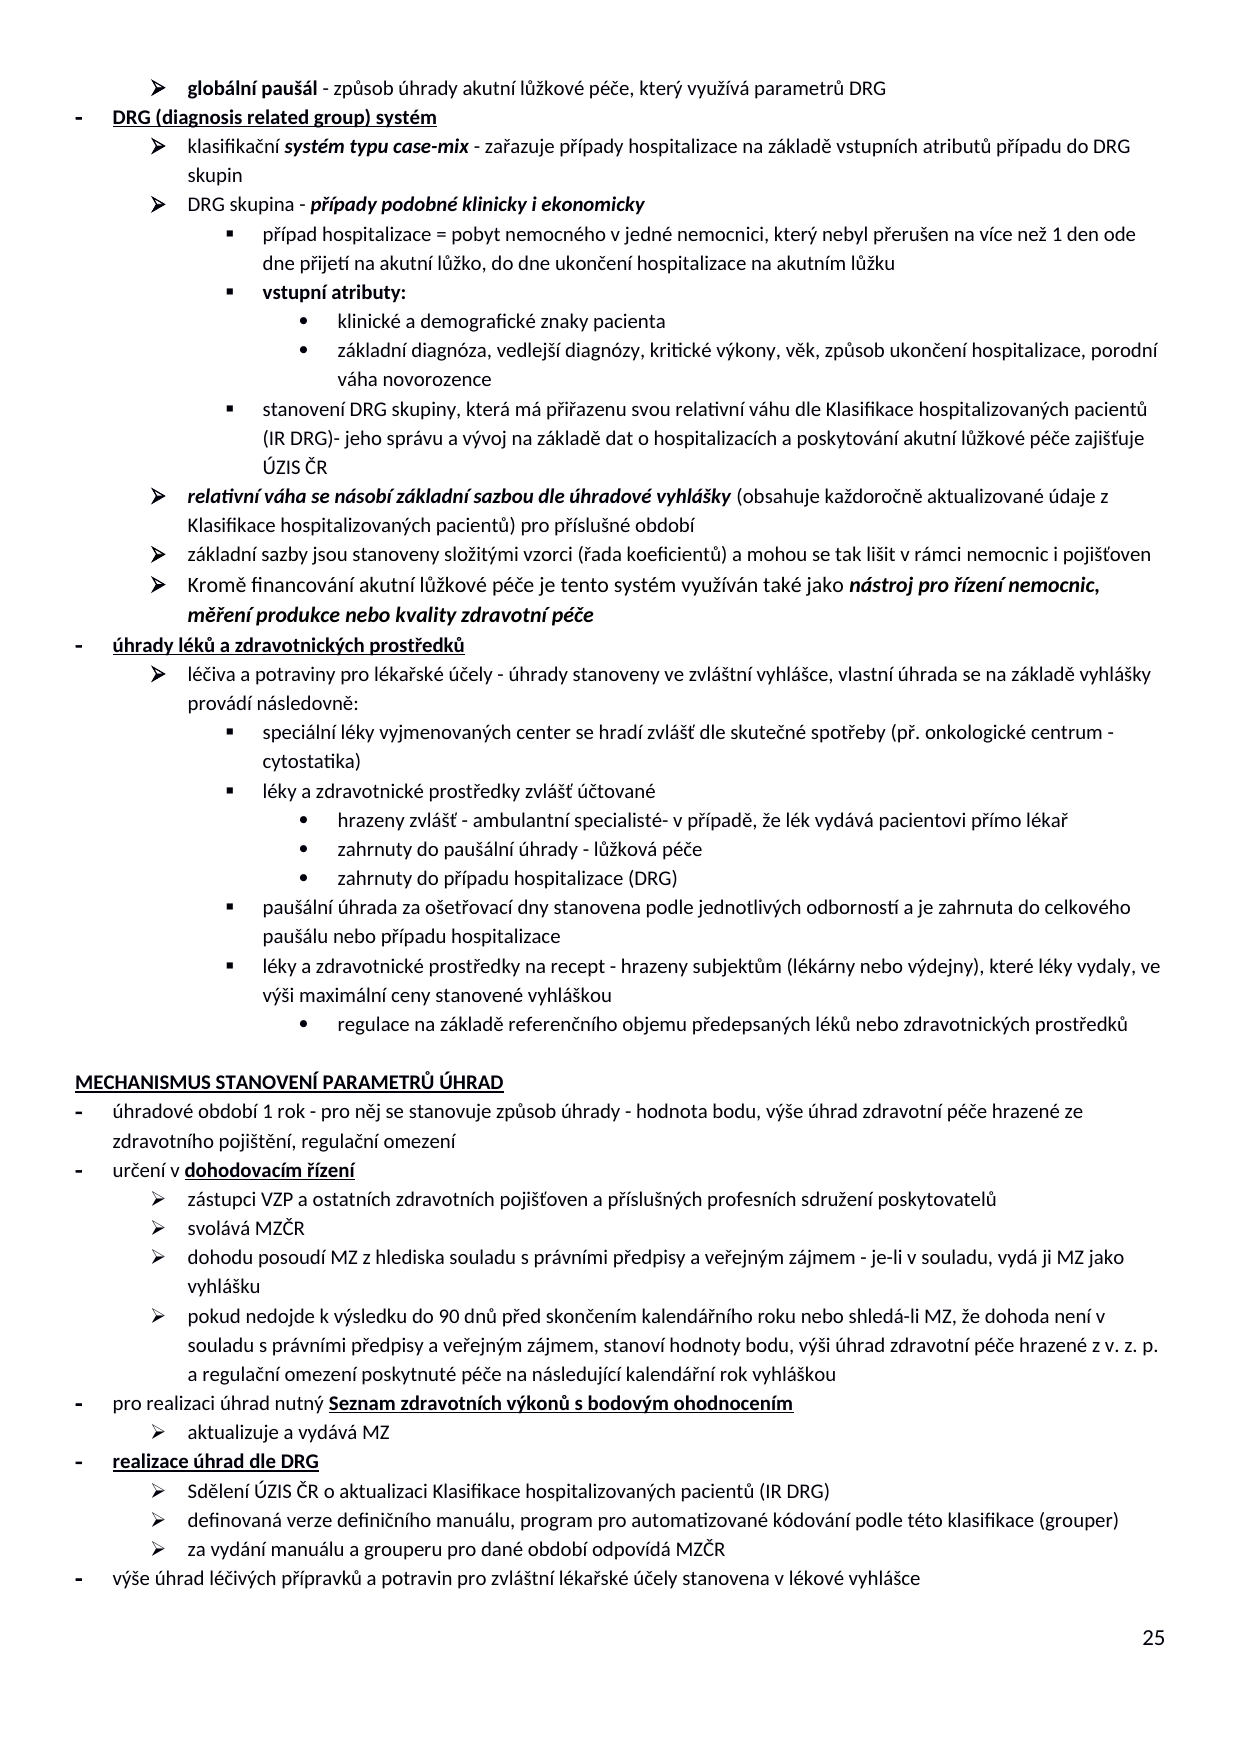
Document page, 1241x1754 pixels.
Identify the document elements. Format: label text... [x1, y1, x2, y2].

list dohodu posoudí MZ z hlediska souladu s právními předpisy a veřejným zájmem - je-li v souladu, vydá ji MZ jako vyhlášku [150, 1244, 1165, 1299]
list pro realizaci úhrad nutný Seznam zdravotních výkonů s bodovým ohodnocením [75, 1390, 1165, 1416]
list úhradové období 1 rok - pro něj se stanovuje způsob úhrady - hodnota bodu, výše úhrad zdravotní péče hrazené ze zdravotního pojištění, regulační omezení [75, 1099, 1165, 1153]
list případ hospitalizace = pobyt nemocného v jedné nemocnici, který nebyl přerušen na více než 1 den ode dne přijetí na akutní lůžko, do dne ukončení hospitalizace na akutním lůžku [225, 221, 1165, 275]
list Kromě financování akutní lůžkové péče je tento systém využíván také jako nástroj pro řízení nemocnic, měření produkce nebo kvality zdravotní péče [150, 571, 1165, 628]
list paušální úhrada za ošetřovací dny stanovena podle jednotlivých odborností a je zahrnuta do celkového paušálu nebo případu hospitalizace [225, 894, 1165, 949]
list zástupci VZP a ostatních zdravotních pojišťoven a příslušných profesních sdružení poskytovatelů [150, 1186, 1165, 1212]
list výše úhrad léčivých přípravků a potravin pro zvláštní lékařské účely stanovena v lékové vyhlášce [75, 1565, 1165, 1591]
list DRG skupina - případy podobné klinicky i ekonomicky [150, 192, 1165, 217]
list klasifikační systém typu case-mix - zařazuje případy hospitalizace na základě vstupních atributů případu do DRG skupin [150, 133, 1165, 188]
list relativní váha se násobí základní sazbou dle úhradové vyhlášky (obsahuje každoročně aktualizované údaje z Klasifikace hospitalizovaných pacientů) pro příslušné období [150, 483, 1165, 538]
list léčiva a potraviny pro lékařské účely - úhrady stanoveny ve zvláštní vyhlášce, vlastní úhrada se na základě vyhlášky provádí následovně: [150, 661, 1165, 716]
list vstupní atributy: [225, 279, 1165, 304]
list svolává MZČR [150, 1215, 1165, 1241]
list globální paušál - způsob úhrady akutní lůžkové péče, který využívá parametrů DRG [150, 75, 1165, 100]
list zahrnuty do paušální úhrady - lůžková péče [300, 836, 1165, 862]
text MECHANISMUS STANOVENÍ PARAMETRŮ ÚHRAD [75, 1069, 1165, 1095]
list realizace úhrad dle DRG [75, 1449, 1165, 1474]
list léky a zdravotnické prostředky na recept - hrazeny subjektům (lékárny nebo výdejny), které léky vydaly, ve výši maximální ceny stanovené vyhláškou [225, 953, 1165, 1007]
list definovaná verze definičního manuálu, program pro automatizované kódování podle této klasifikace (grouper) [150, 1507, 1165, 1532]
list speciální léky vyjmenovaných center se hradí zvlášť dle skutečné spotřeby (př. onkologické centrum - cytostatika) [225, 719, 1165, 774]
list za vydání manuálu a grouperu pro dané období odpovídá MZČR [150, 1536, 1165, 1562]
list Sdělení ÚZIS ČR o aktualizaci Klasifikace hospitalizovaných pacientů (IR DRG) [150, 1478, 1165, 1503]
list úhrady léků a zdravotnických prostředků [75, 632, 1165, 657]
list regulace na základě referenčního objemu předepsaných léků nebo zdravotnických prostředků [300, 1011, 1165, 1037]
list určení v dohodovacím řízení [75, 1157, 1165, 1182]
list aktualizuje a vydává MZ [150, 1419, 1165, 1445]
list hrazeny zvlášť - ambulantní specialisté- v případě, že lék vydává pacientovi přímo lékař [300, 807, 1165, 832]
list DRG (diagnosis related group) systém [75, 104, 1165, 129]
list klinické a demografické znaky pacienta [300, 308, 1165, 334]
list léky a zdravotnické prostředky zvlášť účtované [225, 778, 1165, 803]
list základní sazby jsou stanoveny složitými vzorci (řada koeficientů) a mohou se tak lišit v rámci nemocnic i pojišťoven [150, 542, 1165, 567]
list zahrnuty do případu hospitalizace (DRG) [300, 865, 1165, 891]
list základní diagnóza, vedlejší diagnózy, kritické výkony, věk, způsob ukončení hospitalizace, porodní váha novorozence [300, 337, 1165, 392]
list pokud nedojde k výsledku do 90 dnů před skončením kalendářního roku nebo shledá-li MZ, že dohoda není v souladu s právními předpisy a veřejným zájmem, stanoví hodnoty bodu, výši úhrad zdravotní péče hrazené z v. z. p. a regulační omezení poskytnuté péče na následující kalendářní rok vyhláškou [150, 1303, 1165, 1387]
list stanovení DRG skupiny, která má přiřazenu svou relativní váhu dle Klasifikace hospitalizovaných pacientů (IR DRG)- jeho správu a vývoj na základě dat o hospitalizacích a poskytování akutní lůžkové péče zajišťuje ÚZIS ČR [225, 396, 1165, 479]
